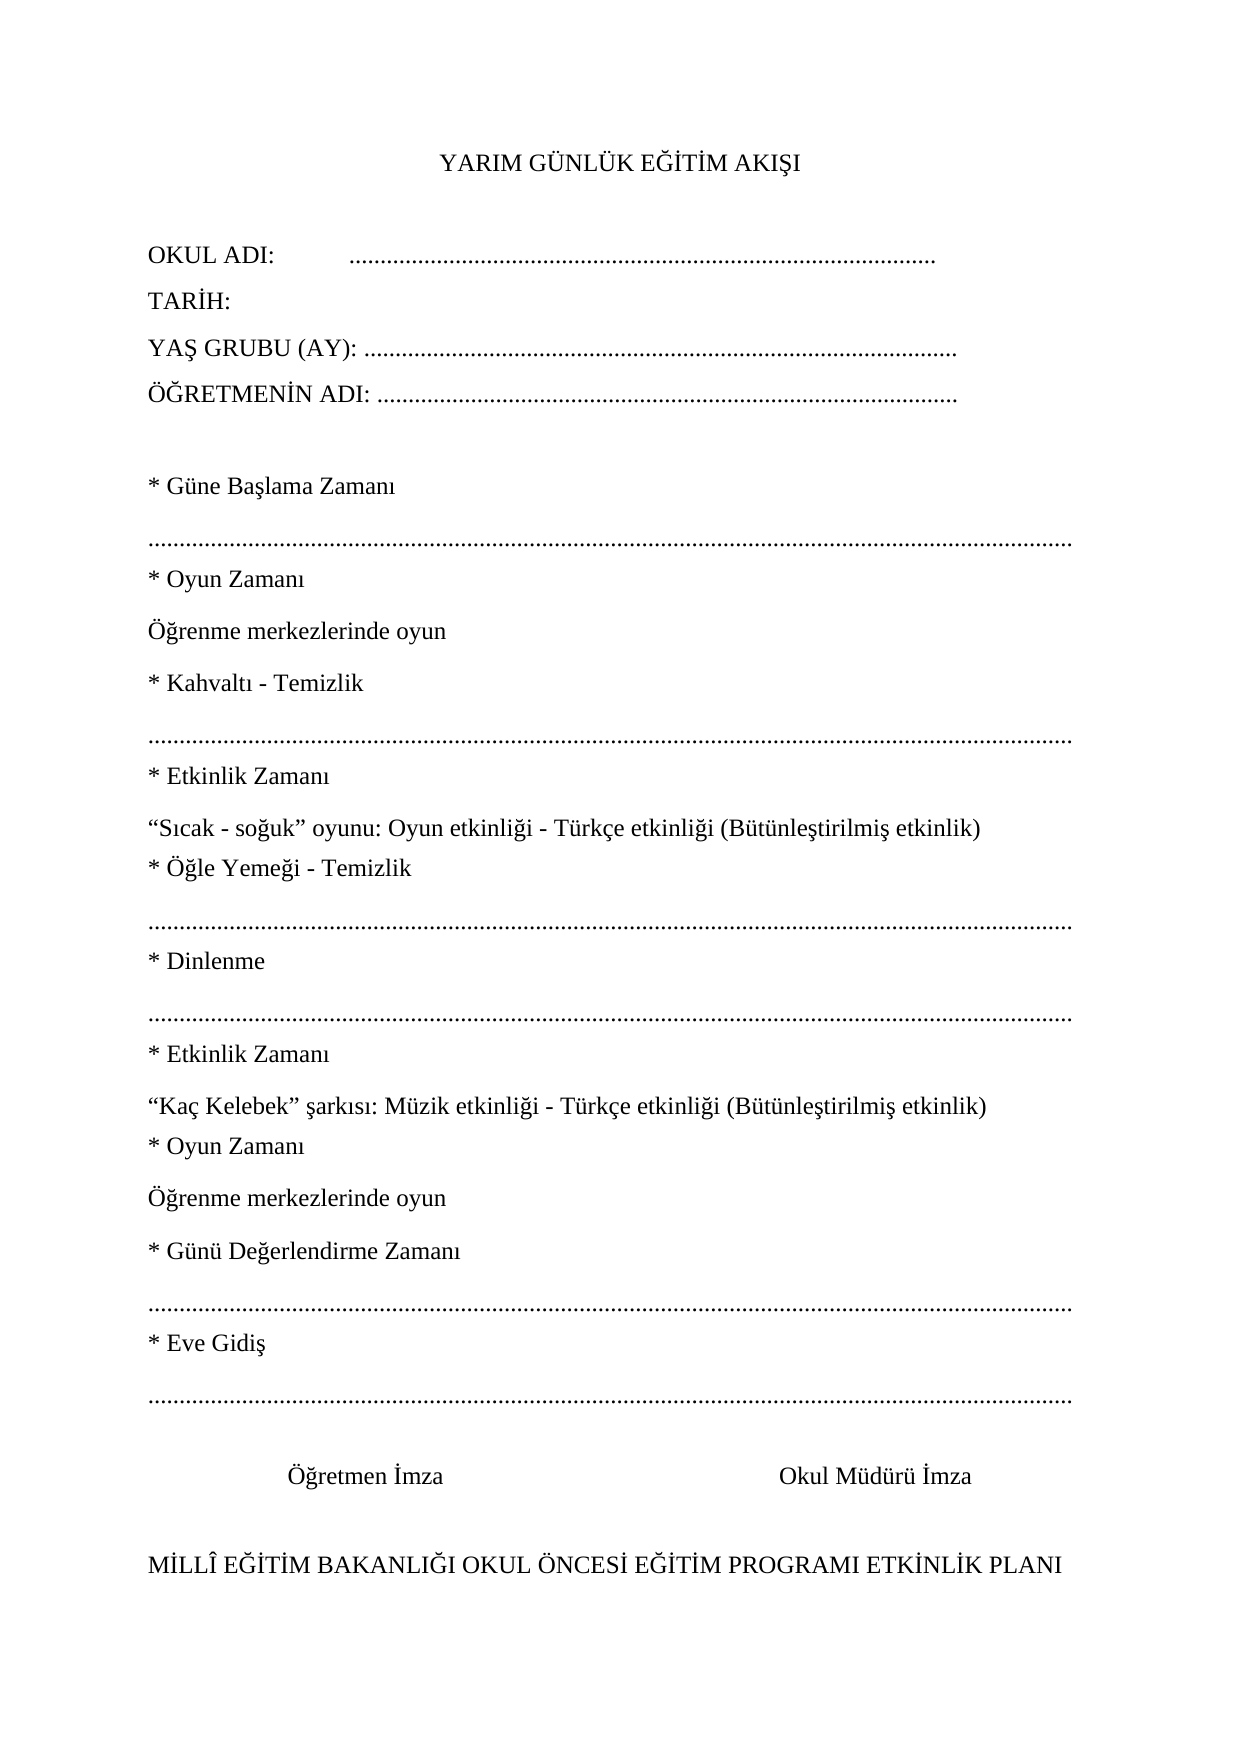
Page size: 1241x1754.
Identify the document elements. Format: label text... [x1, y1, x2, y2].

text ÖĞRETMENİN ADI: ............................................................................................. [148, 379, 1093, 408]
text TARİH: [148, 286, 1093, 315]
text * Oyun Zamanı [148, 1131, 1093, 1160]
text * Etkinlik Zamanı [148, 1039, 1093, 1067]
text * Güne Başlama Zamanı [148, 471, 1093, 500]
text MİLLÎ EĞİTİM BAKANLIĞI OKUL ÖNCESİ EĞİTİM PROGRAMI ETKİNLİK PLANI [148, 1550, 1093, 1579]
text YARIM GÜNLÜK EĞİTİM AKIŞI [148, 148, 1093, 176]
text .................................................................................................................................................... [148, 906, 1093, 934]
text * Kahvaltı - Temizlik [148, 668, 1093, 697]
text * Oyun Zamanı [148, 564, 1093, 593]
text “Sıcak - soğuk” oyunu: Oyun etkinliği - Türkçe etkinliği (Bütünleştirilmiş etkinlik) [148, 813, 1093, 842]
text * Günü Değerlendirme Zamanı [148, 1236, 1093, 1264]
text OKUL ADI: .............................................................................................. [148, 240, 1093, 269]
text * Etkinlik Zamanı [148, 761, 1093, 790]
text * Öğle Yemeği - Temizlik [148, 853, 1093, 882]
text * Eve Gidiş [148, 1328, 1093, 1357]
text .................................................................................................................................................... [148, 523, 1093, 552]
text YAŞ GRUBU (AY): ............................................................................................... [148, 333, 1093, 361]
text Öğretmen İmza Okul Müdürü İmza [148, 1461, 1093, 1490]
text .................................................................................................................................................... [148, 1381, 1093, 1409]
text .................................................................................................................................................... [148, 998, 1093, 1027]
text * Dinlenme [148, 946, 1093, 975]
text “Kaç Kelebek” şarkısı: Müzik etkinliği - Türkçe etkinliği (Bütünleştirilmiş etkinlik) [148, 1091, 1093, 1120]
text .................................................................................................................................................... [148, 1288, 1093, 1317]
text .................................................................................................................................................... [148, 721, 1093, 749]
text Öğrenme merkezlerinde oyun [148, 616, 1093, 645]
text Öğrenme merkezlerinde oyun [148, 1183, 1093, 1212]
